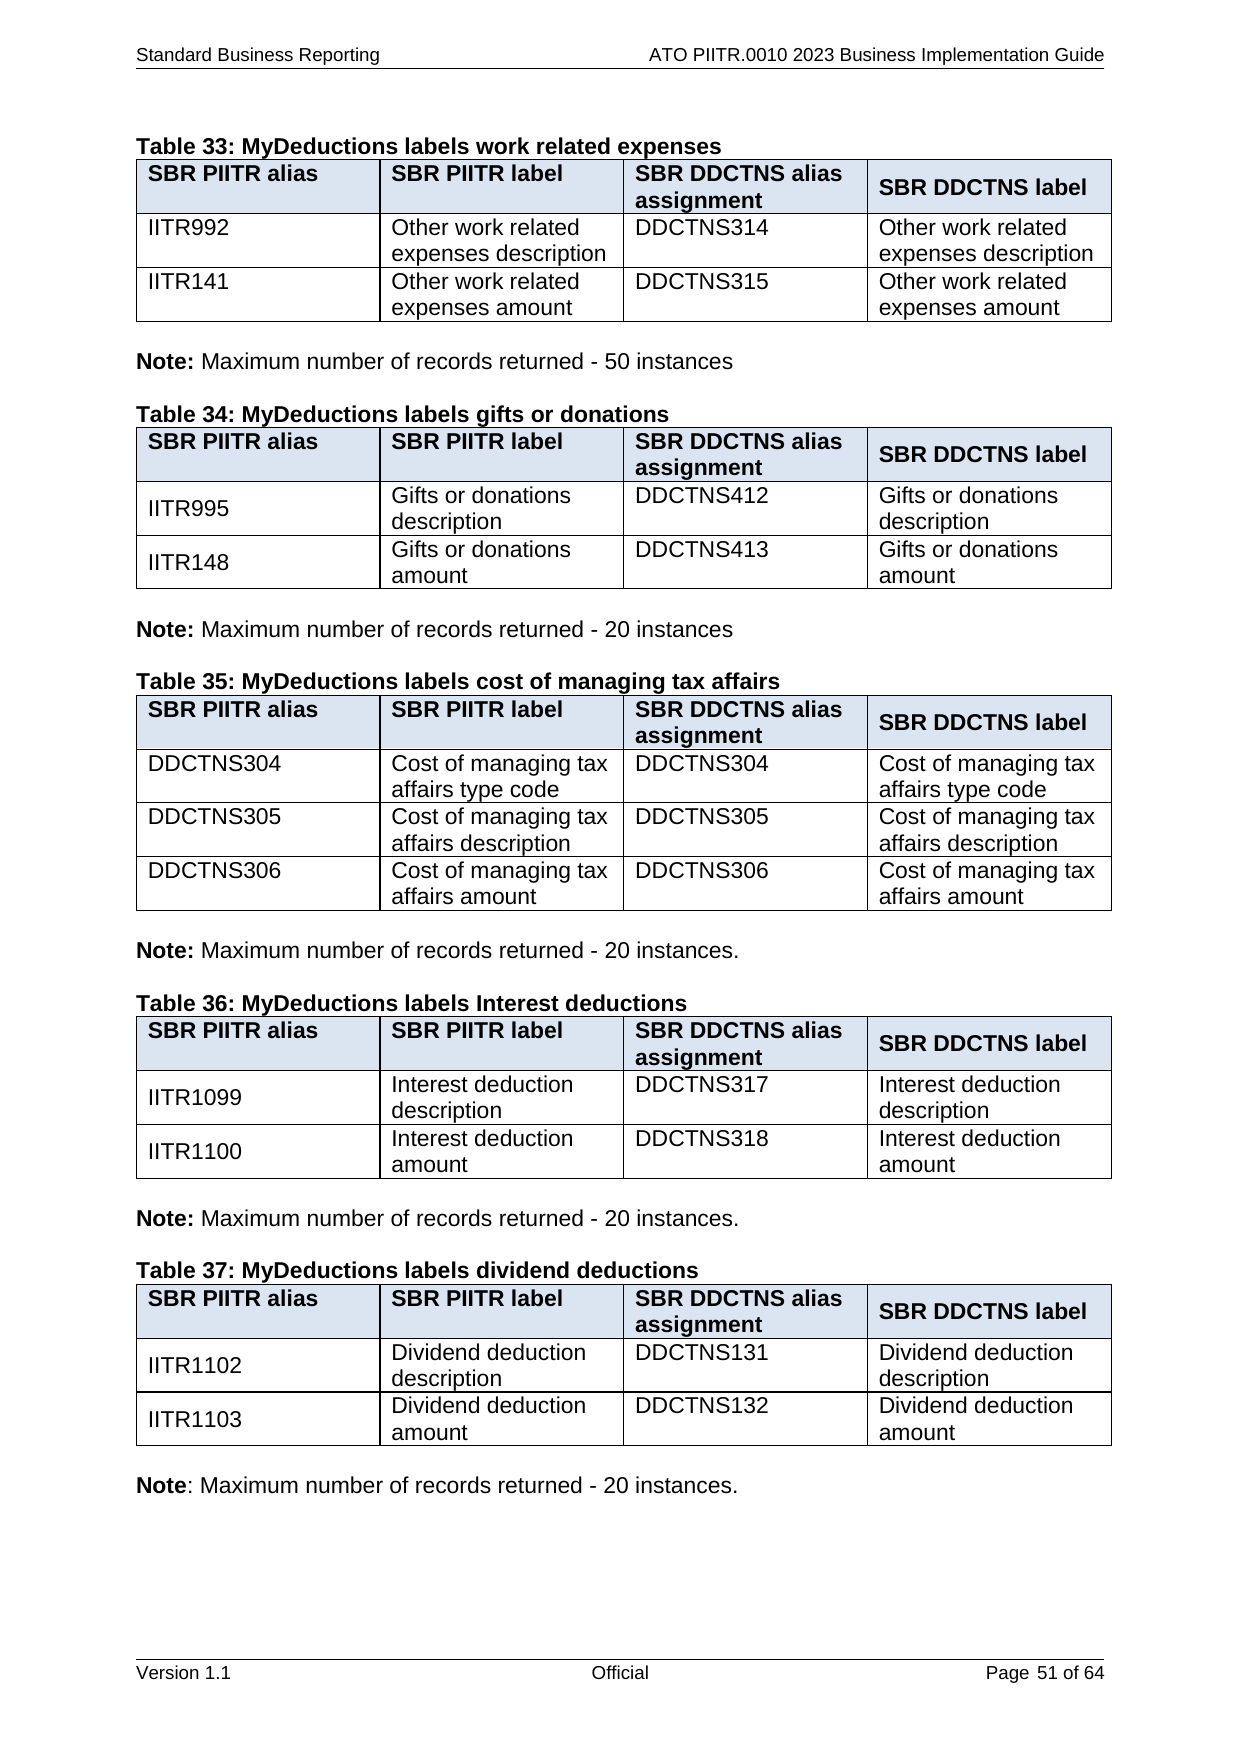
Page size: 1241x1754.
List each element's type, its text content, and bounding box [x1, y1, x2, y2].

table_cell DDCTNS413 [624, 536, 867, 588]
table_cell Cost of managing tax affairs amount [381, 857, 623, 910]
text Table 33: MyDeductions labels work related expenses [136, 133, 1104, 159]
table_cell IITR992 [137, 214, 379, 267]
table_cell Cost of managing tax affairs description [868, 803, 1111, 856]
table_header SBR DDCTNS label [868, 696, 1111, 748]
table_cell DDCTNS318 [624, 1125, 867, 1177]
table_cell DDCTNS306 [624, 857, 867, 910]
table_header SBR DDCTNS alias assignment [624, 160, 867, 213]
table_header SBR PIITR alias [137, 1285, 379, 1338]
table_cell Interest deduction description [868, 1071, 1111, 1124]
table_cell Other work related expenses description [381, 214, 623, 267]
text Note: Maximum number of records returned - 20 instances. [136, 937, 1104, 963]
text Note: Maximum number of records returned - 50 instances [136, 348, 1104, 374]
table_cell Dividend deduction amount [868, 1393, 1111, 1445]
table_cell Cost of managing tax affairs amount [868, 857, 1111, 910]
table_cell Interest deduction description [381, 1071, 623, 1124]
text Table 37: MyDeductions labels dividend deductions [136, 1257, 1104, 1284]
table_header SBR DDCTNS label [868, 160, 1111, 213]
table_cell Other work related expenses description [868, 214, 1111, 267]
table_header SBR PIITR label [381, 160, 623, 213]
table_cell Interest deduction amount [868, 1125, 1111, 1177]
table_cell Interest deduction amount [381, 1125, 623, 1177]
table_cell Gifts or donations description [381, 482, 623, 534]
table_cell Other work related expenses amount [381, 268, 623, 321]
table_cell IITR1103 [137, 1393, 379, 1445]
table_cell Dividend deduction description [381, 1339, 623, 1391]
table_cell DDCTNS131 [624, 1339, 867, 1391]
table_header SBR DDCTNS alias assignment [624, 1017, 867, 1070]
table_cell IITR995 [137, 482, 379, 534]
table_cell IITR1102 [137, 1339, 379, 1391]
table_header SBR PIITR alias [137, 1017, 379, 1070]
table_header SBR PIITR alias [137, 428, 379, 481]
table_cell IITR141 [137, 268, 379, 321]
table_header SBR PIITR label [381, 696, 623, 748]
table_cell DDCTNS304 [137, 750, 379, 802]
table_cell DDCTNS317 [624, 1071, 867, 1124]
table_cell DDCTNS304 [624, 750, 867, 802]
table_cell DDCTNS412 [624, 482, 867, 534]
table_header SBR PIITR label [381, 1017, 623, 1070]
table_header SBR DDCTNS label [868, 428, 1111, 481]
table_header SBR DDCTNS alias assignment [624, 696, 867, 748]
text Note: Maximum number of records returned - 20 instances. [136, 1472, 1104, 1499]
table_cell Cost of managing tax affairs type code [868, 750, 1111, 802]
table_header SBR PIITR label [381, 428, 623, 481]
table_header SBR PIITR alias [137, 696, 379, 748]
table_cell IITR1099 [137, 1071, 379, 1124]
table_cell Dividend deduction description [868, 1339, 1111, 1391]
text Table 35: MyDeductions labels cost of managing tax affairs [136, 668, 1104, 695]
table_cell DDCTNS305 [137, 803, 379, 856]
table_cell DDCTNS314 [624, 214, 867, 267]
table_header SBR DDCTNS alias assignment [624, 1285, 867, 1338]
text Table 34: MyDeductions labels gifts or donations [136, 401, 1104, 427]
table_cell Gifts or donations amount [381, 536, 623, 588]
table_cell IITR148 [137, 536, 379, 588]
table_header SBR DDCTNS alias assignment [624, 428, 867, 481]
table_cell Gifts or donations amount [868, 536, 1111, 588]
table_cell IITR1100 [137, 1125, 379, 1177]
text Note: Maximum number of records returned - 20 instances. [136, 1205, 1104, 1231]
text Table 36: MyDeductions labels Interest deductions [136, 990, 1104, 1016]
table_cell Other work related expenses amount [868, 268, 1111, 321]
table_cell DDCTNS305 [624, 803, 867, 856]
table_cell Cost of managing tax affairs description [381, 803, 623, 856]
table_header SBR PIITR alias [137, 160, 379, 213]
table_header SBR DDCTNS label [868, 1285, 1111, 1338]
table_cell Cost of managing tax affairs type code [381, 750, 623, 802]
table_cell DDCTNS315 [624, 268, 867, 321]
table_header SBR DDCTNS label [868, 1017, 1111, 1070]
table_header SBR PIITR label [381, 1285, 623, 1338]
table_cell Gifts or donations description [868, 482, 1111, 534]
table_cell DDCTNS306 [137, 857, 379, 910]
table_cell DDCTNS132 [624, 1393, 867, 1445]
text Note: Maximum number of records returned - 20 instances [136, 616, 1104, 642]
table_cell Dividend deduction amount [381, 1393, 623, 1445]
